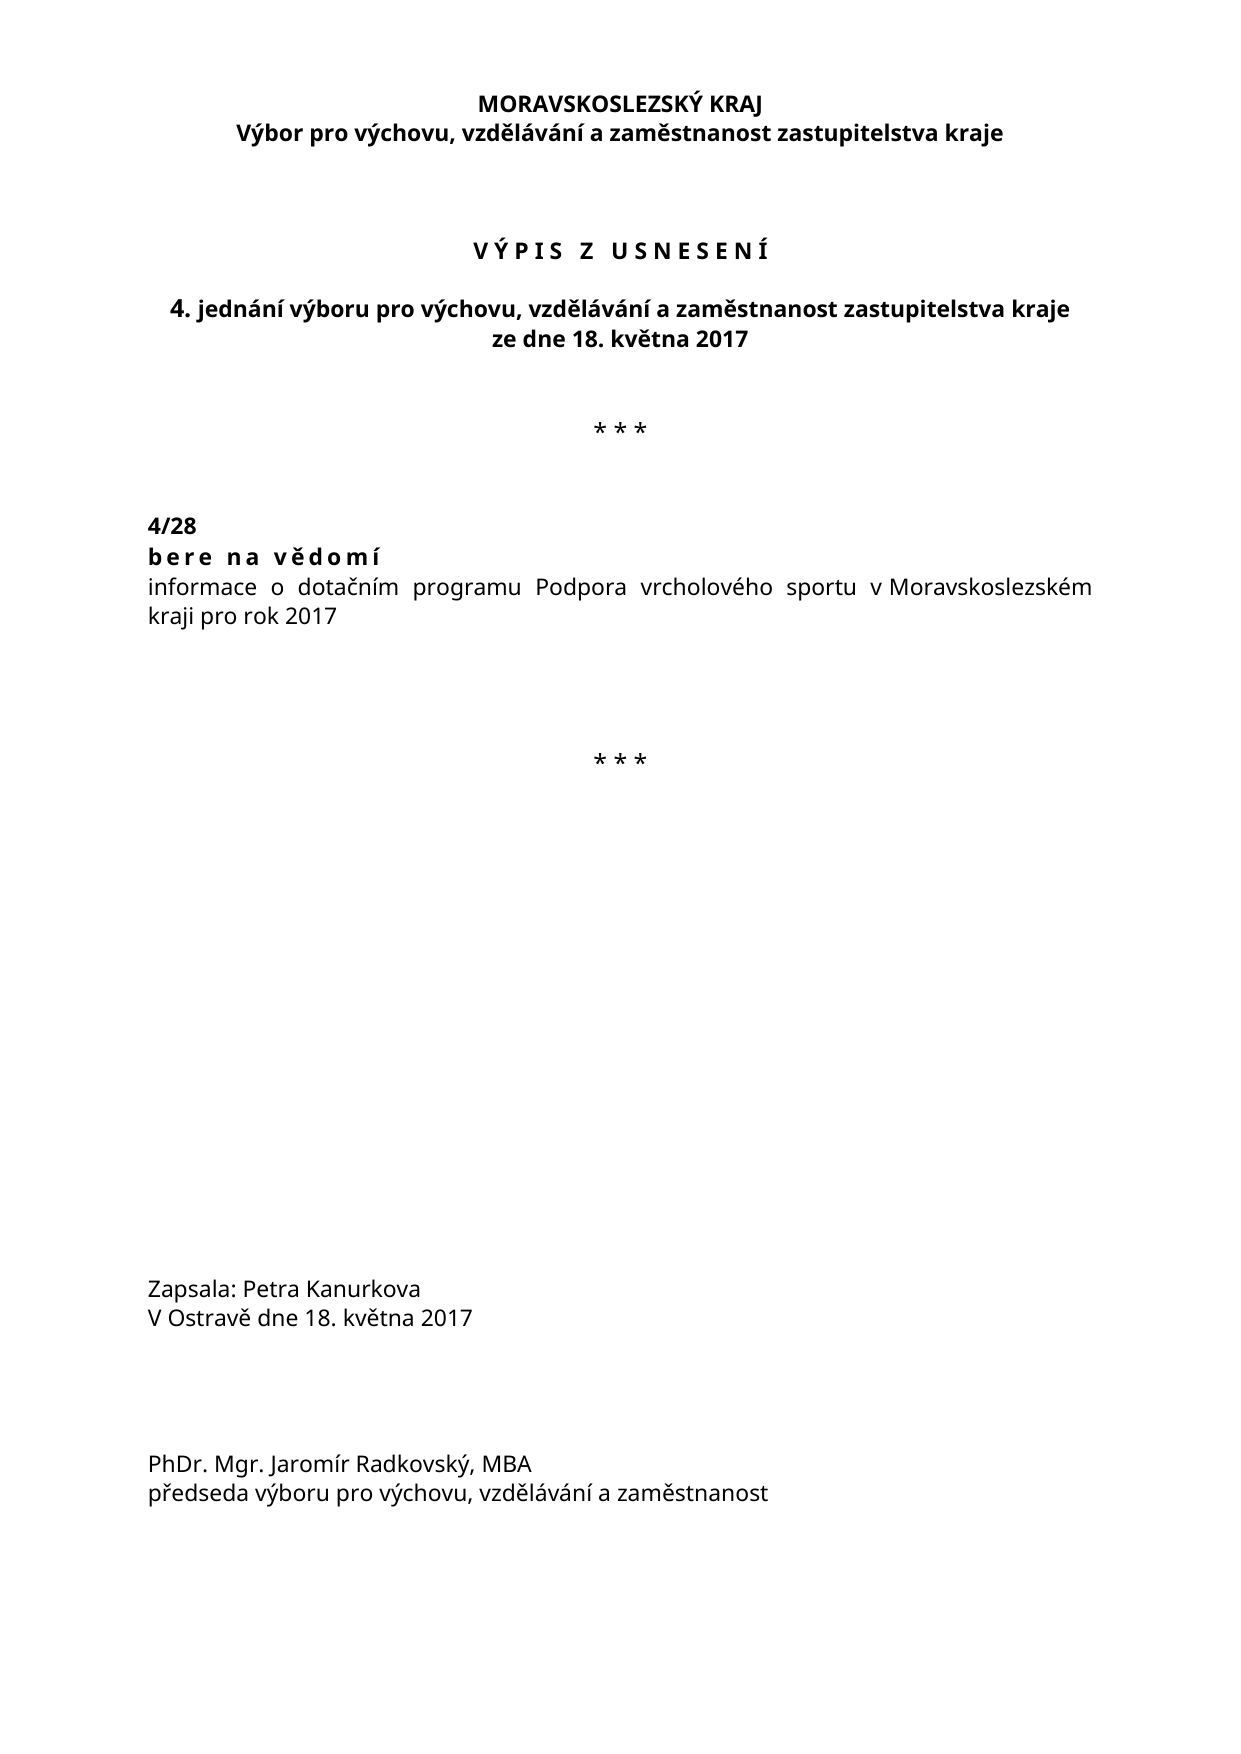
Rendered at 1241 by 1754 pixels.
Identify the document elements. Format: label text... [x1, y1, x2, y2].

text ze dne 18. května 2017 [148, 323, 1093, 355]
text * * * [148, 418, 1093, 447]
text V Ý P I S Z U S N E S E N Í [148, 236, 1093, 265]
text 4/28 [148, 509, 1093, 541]
text informace o dotačním programu Podpora vrcholového sportu v Moravskoslezském kraji pro rok 2017 [148, 572, 1093, 630]
text Zapsala: Petra Kanurkova [148, 1274, 1093, 1303]
text * * * [148, 749, 1093, 778]
text V Ostravě dne 18. května 2017 [148, 1303, 1093, 1332]
text předseda výboru pro výchovu, vzdělávání a zaměstnanost [148, 1478, 1093, 1507]
text bere na vědomí [148, 541, 1093, 572]
text 4. jednání výboru pro výchovu, vzdělávání a zaměstnanost zastupitelstva kraje [148, 294, 1093, 323]
text PhDr. Mgr. Jaromír Radkovský, MBA [148, 1449, 1093, 1478]
